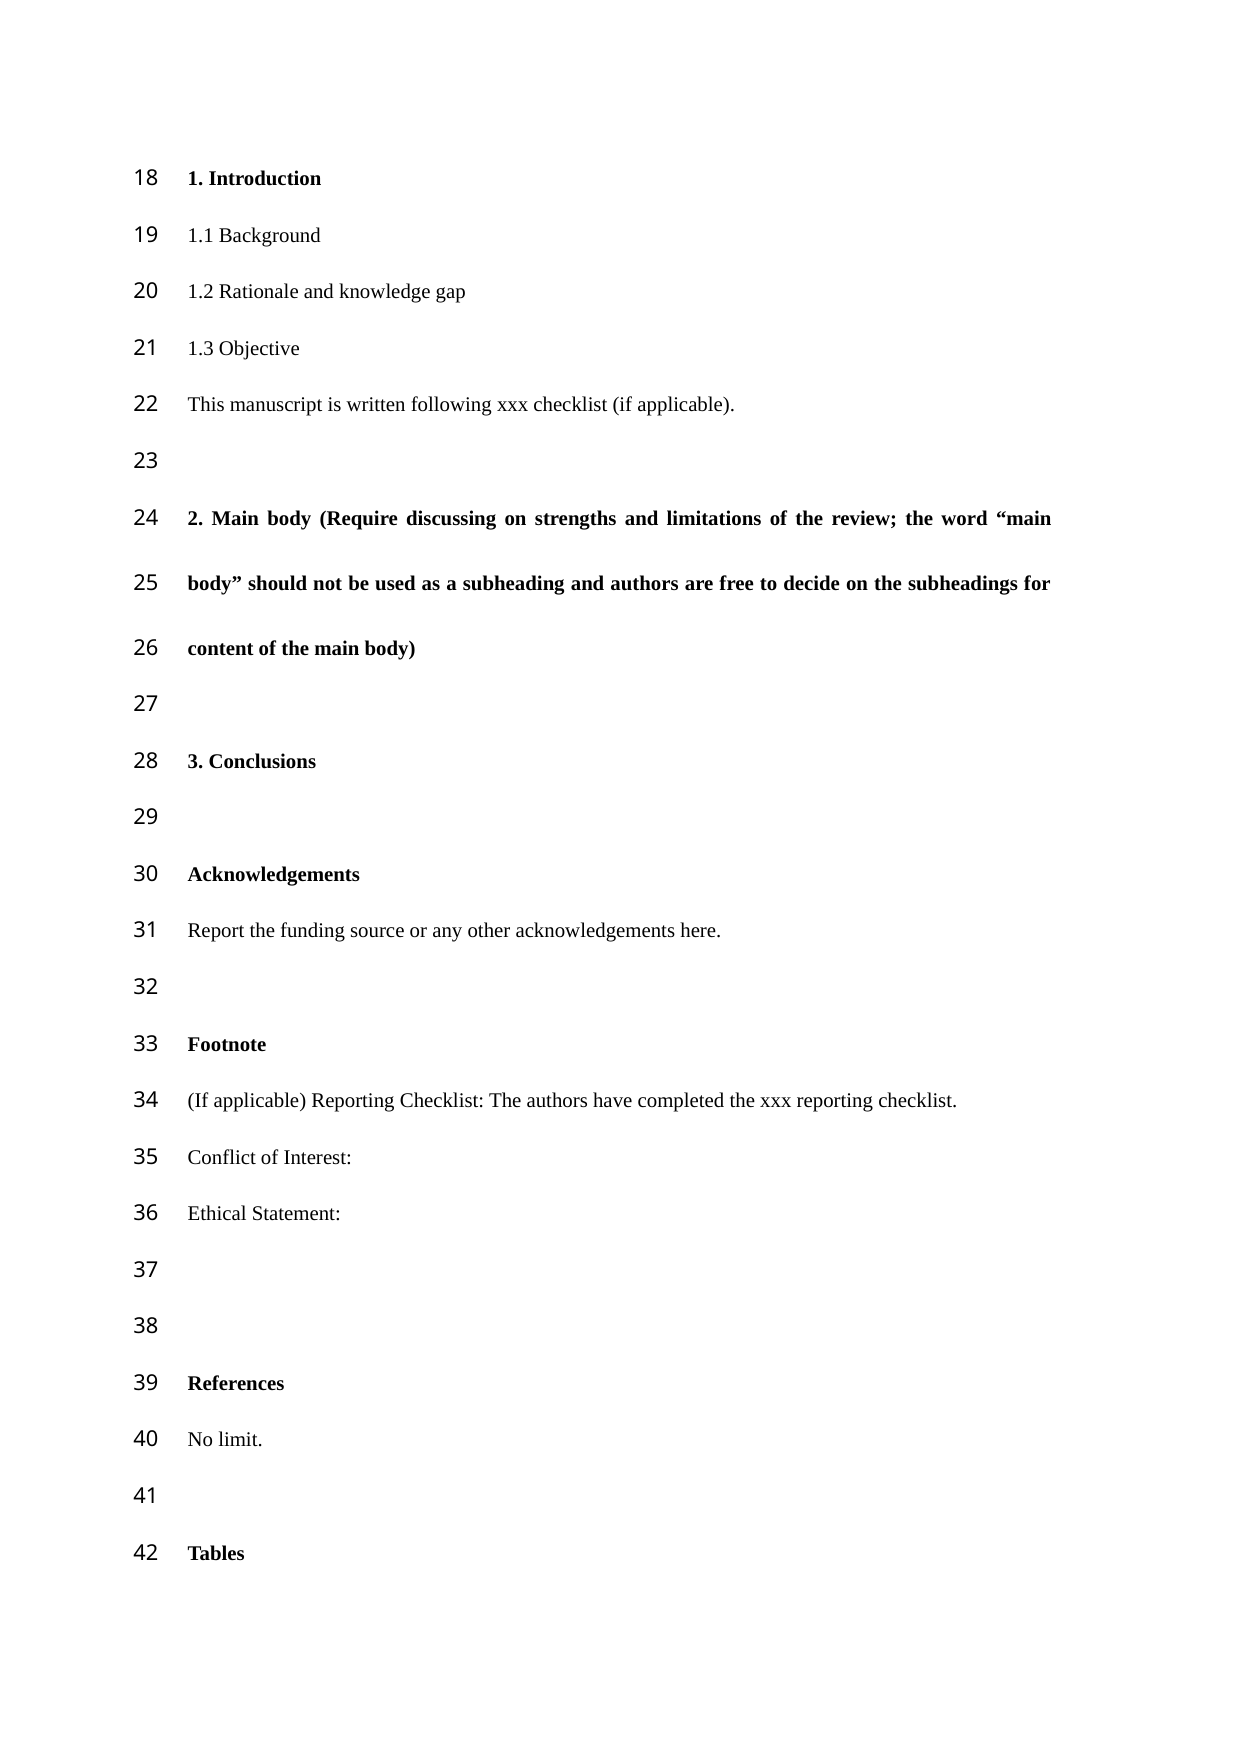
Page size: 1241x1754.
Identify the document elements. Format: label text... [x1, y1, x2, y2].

text 1. Introduction [187, 162, 1053, 194]
text This manuscript is written following xxx checklist (if applicable). [187, 388, 1053, 421]
text Footnote [187, 1027, 1053, 1060]
text Conflict of Interest: [187, 1140, 1053, 1173]
text (If applicable) Reporting Checklist: The authors have completed the xxx reporting checklist. [187, 1084, 1053, 1116]
text 3. Conclusions [187, 744, 1053, 777]
text Acknowledgements [187, 858, 1053, 890]
text 2. Main body (Require discussing on strengths and limitations of the review; the word “main body” should not be used as a subheading and authors are free to decide on the subheadings for content of the main body) [187, 501, 1053, 664]
text Tables [187, 1536, 1053, 1569]
text No limit. [187, 1423, 1053, 1456]
text 1.1 Background [187, 218, 1053, 251]
text Ethical Statement: [187, 1197, 1053, 1229]
text 1.2 Rationale and knowledge gap [187, 275, 1053, 308]
text Report the funding source or any other acknowledgements here. [187, 914, 1053, 947]
text 1.3 Objective [187, 332, 1053, 364]
text References [187, 1367, 1053, 1399]
